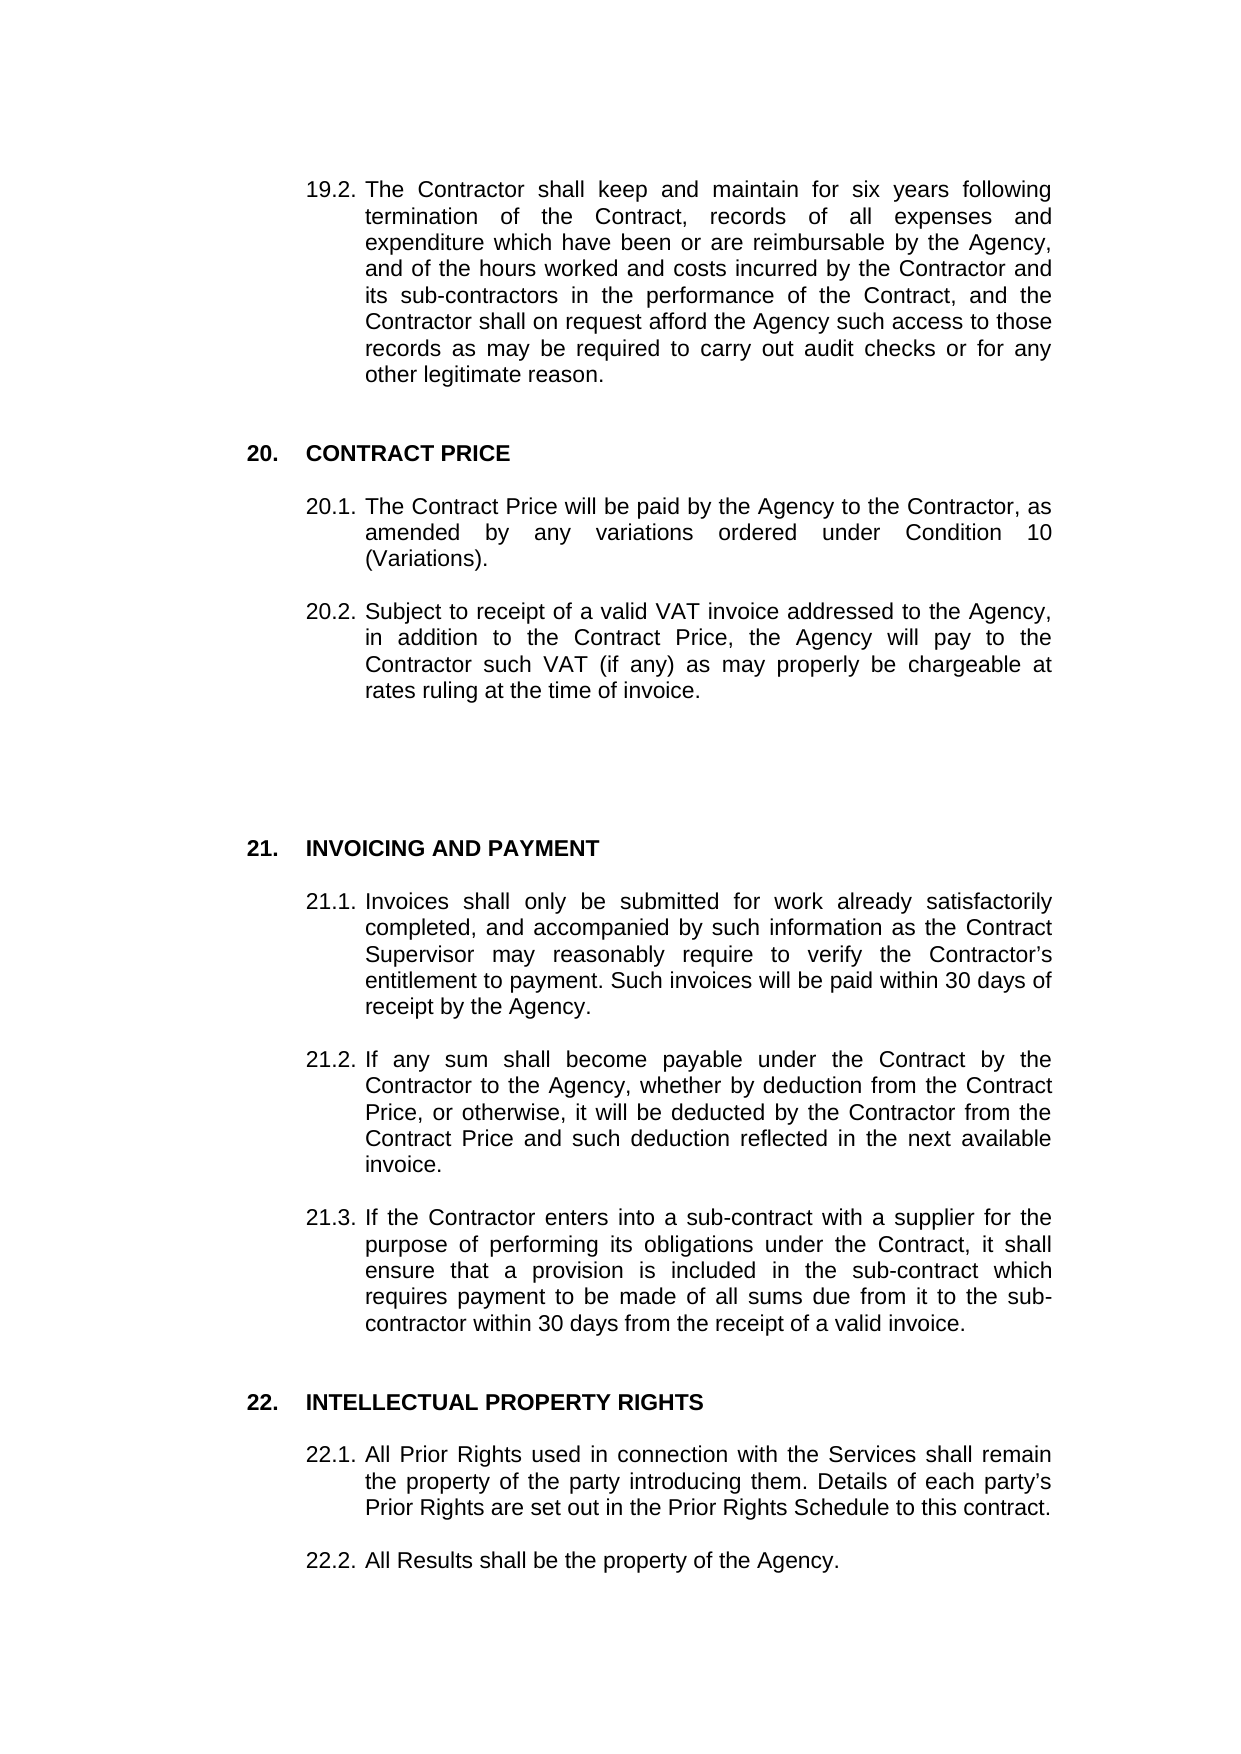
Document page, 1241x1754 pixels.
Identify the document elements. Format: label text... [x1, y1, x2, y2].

list Subject to receipt of a valid VAT invoice addressed to the Agency, in addition to the Contract Price, the Agency will pay to the Contractor such VAT (if any) as may properly be chargeable at rates ruling at the time of invoice. [306, 598, 1053, 703]
list Invoices shall only be submitted for work already satisfactorily completed, and accompanied by such information as the Contract Supervisor may reasonably require to verify the Contractor’s entitlement to payment. Such invoices will be paid within 30 days of receipt by the Agency. [306, 888, 1053, 1020]
list If any sum shall become payable under the Contract by the Contractor to the Agency, whether by deduction from the Contract Price, or otherwise, it will be deducted by the Contractor from the Contract Price and such deduction reflected in the next available invoice. [306, 1046, 1053, 1178]
list INVOICING AND PAYMENT [247, 835, 1053, 862]
list All Results shall be the property of the Agency. [306, 1547, 1053, 1573]
list The Contractor shall keep and maintain for six years following termination of the Contract, records of all expenses and expenditure which have been or are reimbursable by the Agency, and of the hours worked and costs incurred by the Contractor and its sub-contractors in the performance of the Contract, and the Contractor shall on request afford the Agency such access to those records as may be required to carry out audit checks or for any other legitimate reason. [306, 176, 1053, 387]
list If the Contractor enters into a sub-contract with a supplier for the purpose of performing its obligations under the Contract, it shall ensure that a provision is included in the sub-contract which requires payment to be made of all sums due from it to the sub-contractor within 30 days from the receipt of a valid invoice. [306, 1204, 1053, 1336]
list INTELLECTUAL PROPERTY RIGHTS [247, 1389, 1053, 1415]
list All Prior Rights used in connection with the Services shall remain the property of the party introducing them. Details of each party’s Prior Rights are set out in the Prior Rights Schedule to this contract. [306, 1441, 1053, 1520]
list CONTRACT PRICE [247, 440, 1053, 466]
list The Contract Price will be paid by the Agency to the Contractor, as amended by any variations ordered under Condition 10 (Variations). [306, 493, 1053, 572]
